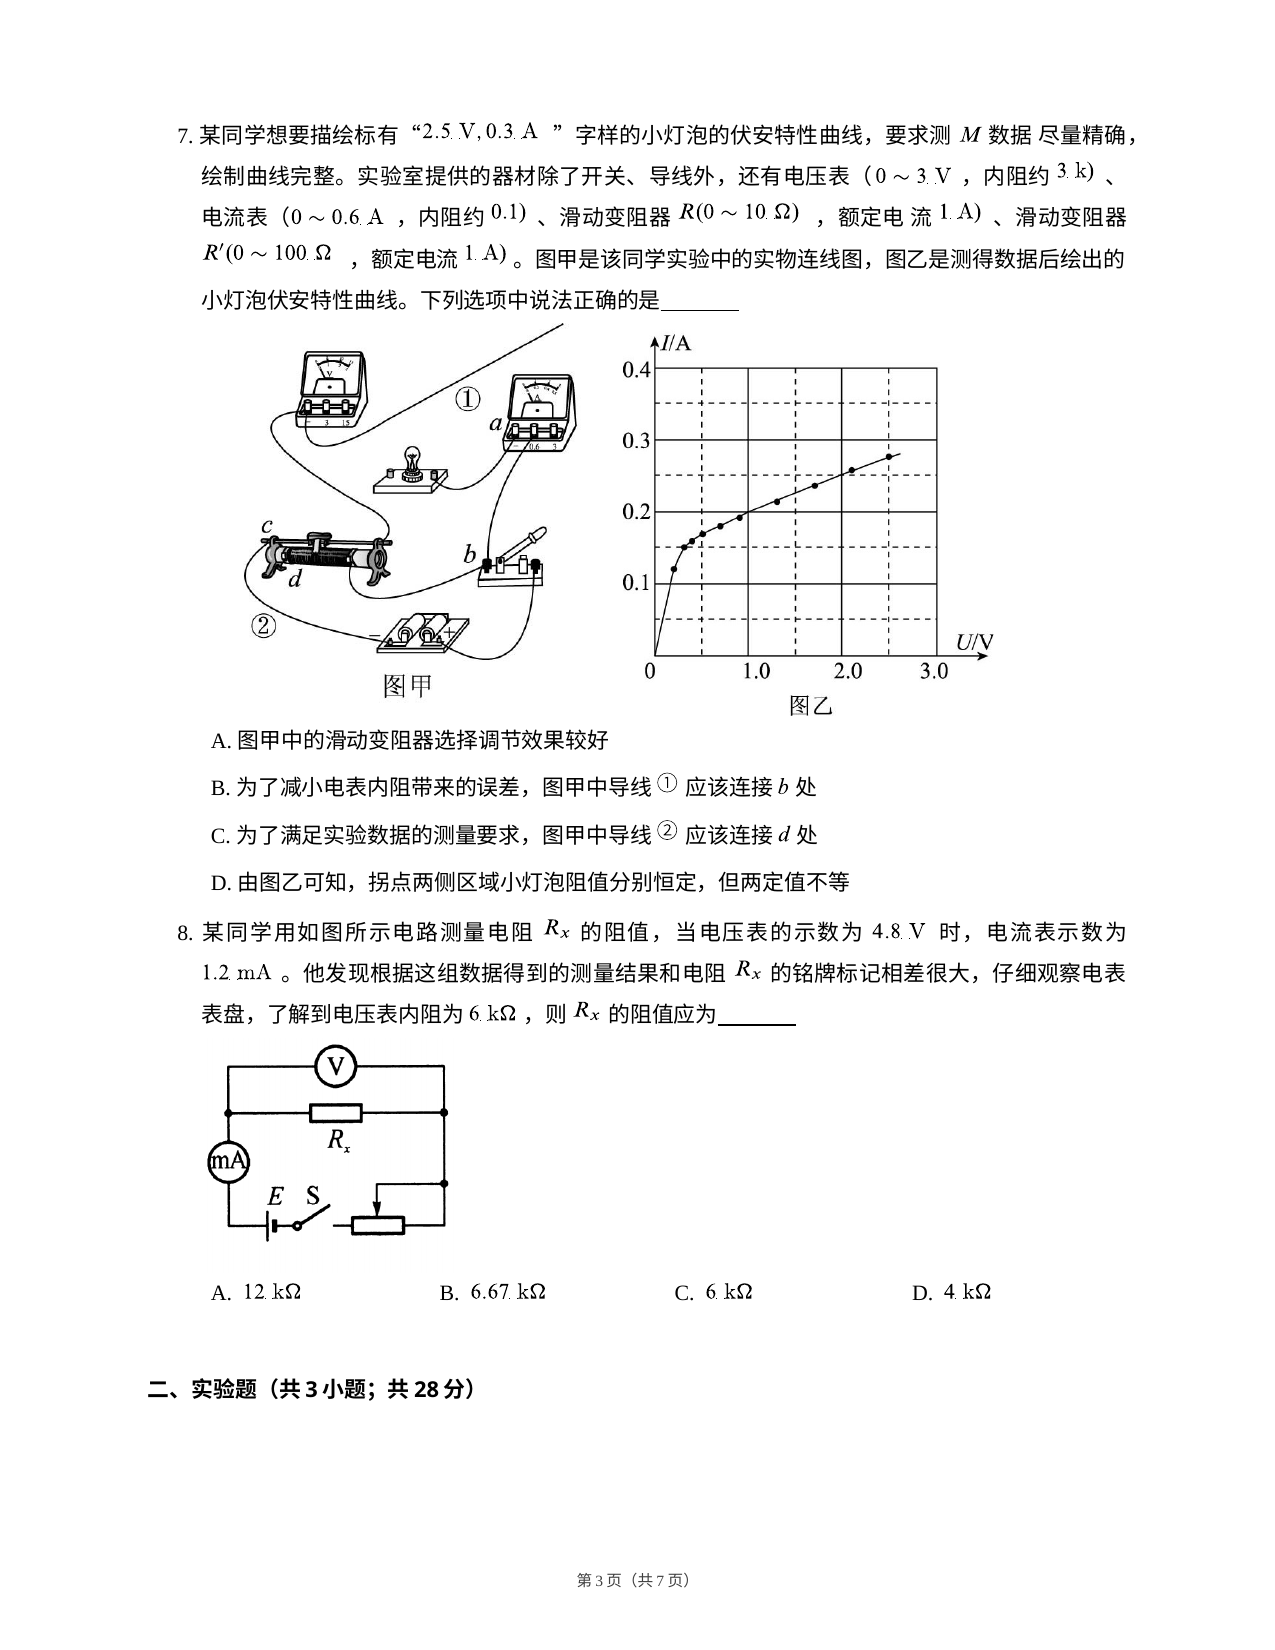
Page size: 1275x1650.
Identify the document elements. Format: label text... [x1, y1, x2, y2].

text 7. 某同学想要描绘标有“”字样的小灯泡的伏安特性曲线，要求测 数据 尽量精确，绘制曲线完整。实验室提供的器材除了开关、导线外，还有电压表（，内阻约 、电流表（，内阻约 、滑动变阻器 ，额定电 流 、滑动变阻器 ，额定电流 。图甲是该同学实验中的实物连线图，图乙是测得数据后绘出的小灯泡伏安特性曲线。下列选项中说法正确的是 [177, 118, 1127, 314]
text D. 由图乙可知，拐点两侧区域小灯泡阻值分别恒定，但两定值不等 [148, 865, 1127, 897]
text 二、实验题（共3小题；共28分） [148, 1372, 1127, 1404]
text C. 为了满足实验数据的测量要求，图甲中导线 应该连接 处 [148, 818, 1127, 849]
text A. B. C. D. [148, 1280, 1127, 1305]
picture [201, 323, 994, 716]
text A. 图甲中的滑动变阻器选择调节效果较好 [148, 723, 1127, 754]
text B. 为了减小电表内阻带来的误差，图甲中导线 应该连接 处 [148, 770, 1127, 802]
text 8. 某同学用如图所示电路测量电阻 的阻值，当电压表的示数为 时，电流表示数为 。他发现根据这组数据得到的测量结果和电阻 的铭牌标记相差很大，仔细观察电表表盘，了解到电压表内阻为 ，则 的阻值应为 [177, 914, 1127, 1028]
picture [201, 1038, 456, 1273]
